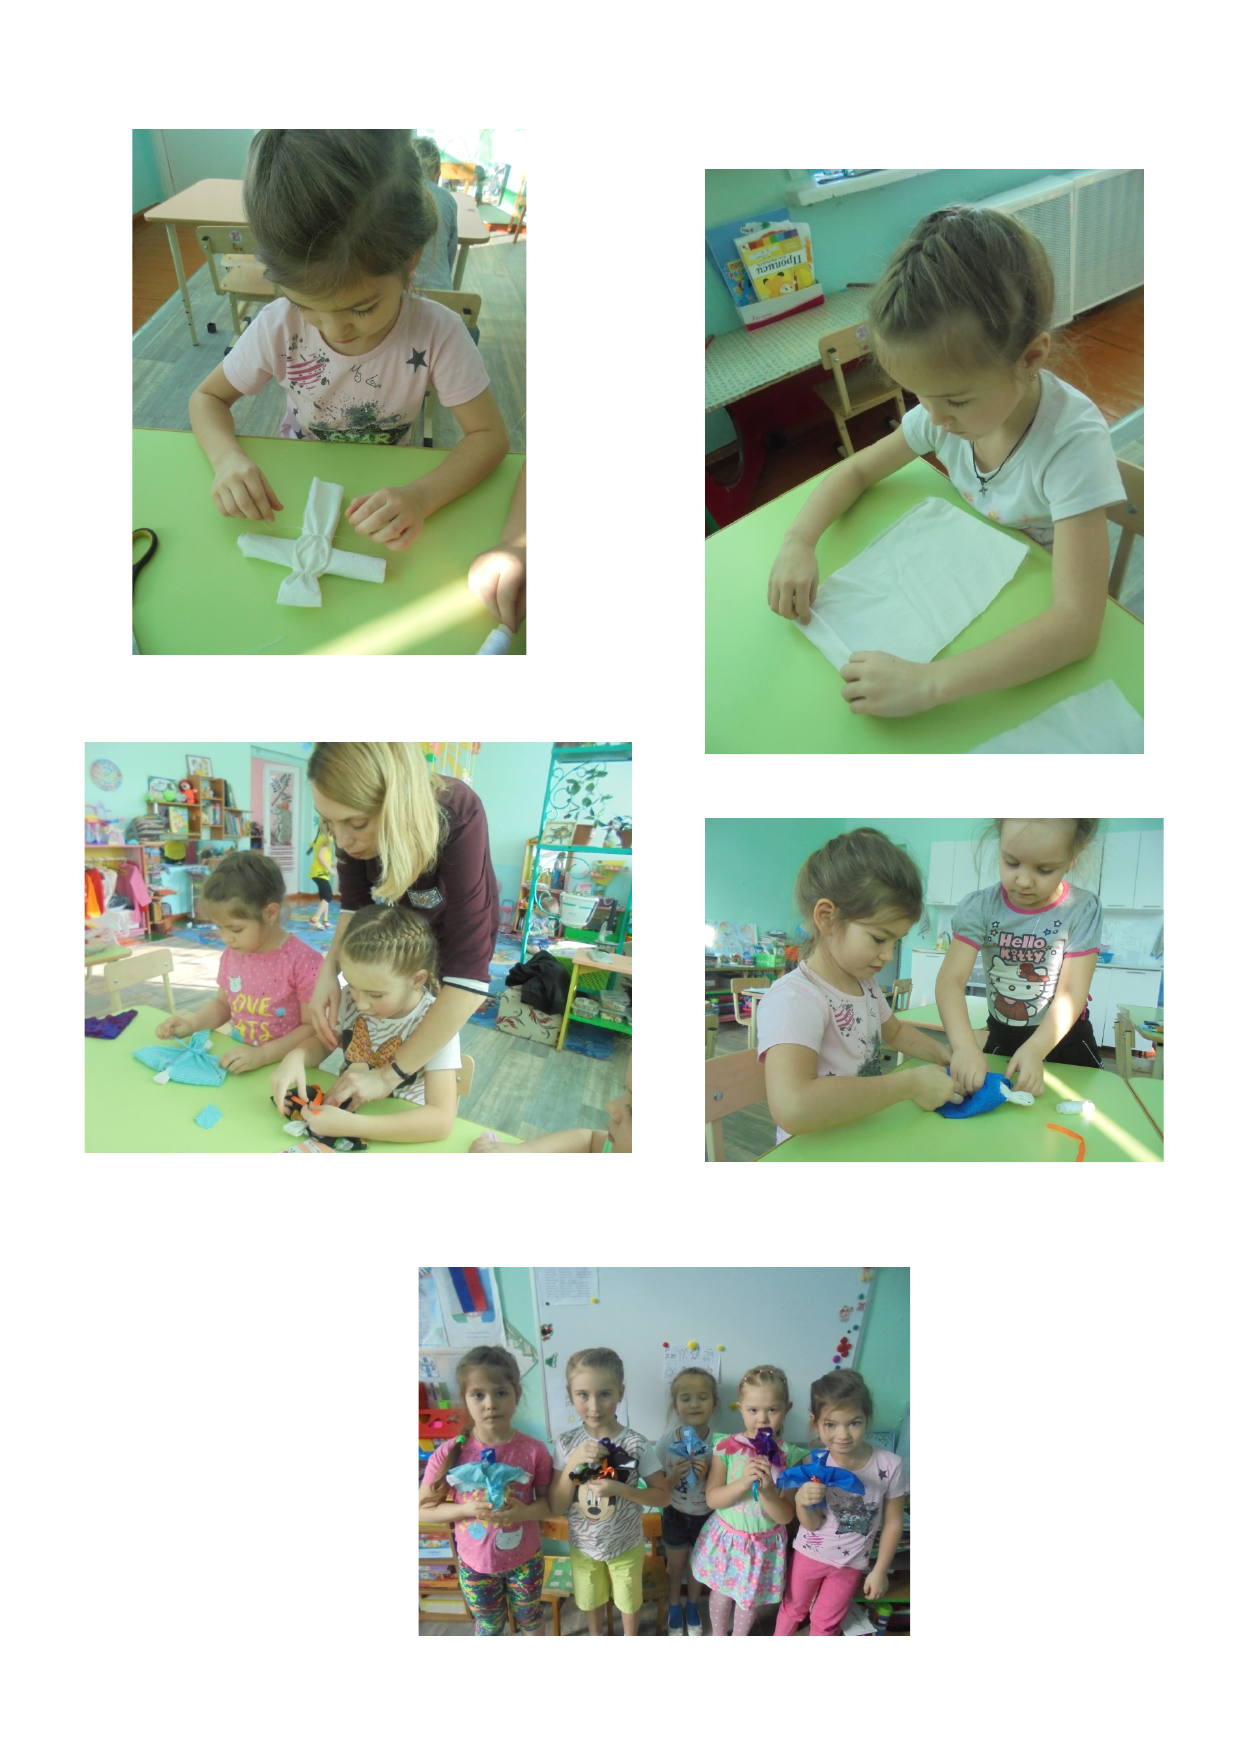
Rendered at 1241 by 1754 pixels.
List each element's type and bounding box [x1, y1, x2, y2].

picture [705, 169, 1144, 754]
picture [705, 818, 1164, 1162]
picture [84, 742, 632, 1153]
picture [132, 129, 527, 655]
picture [418, 1267, 911, 1636]
